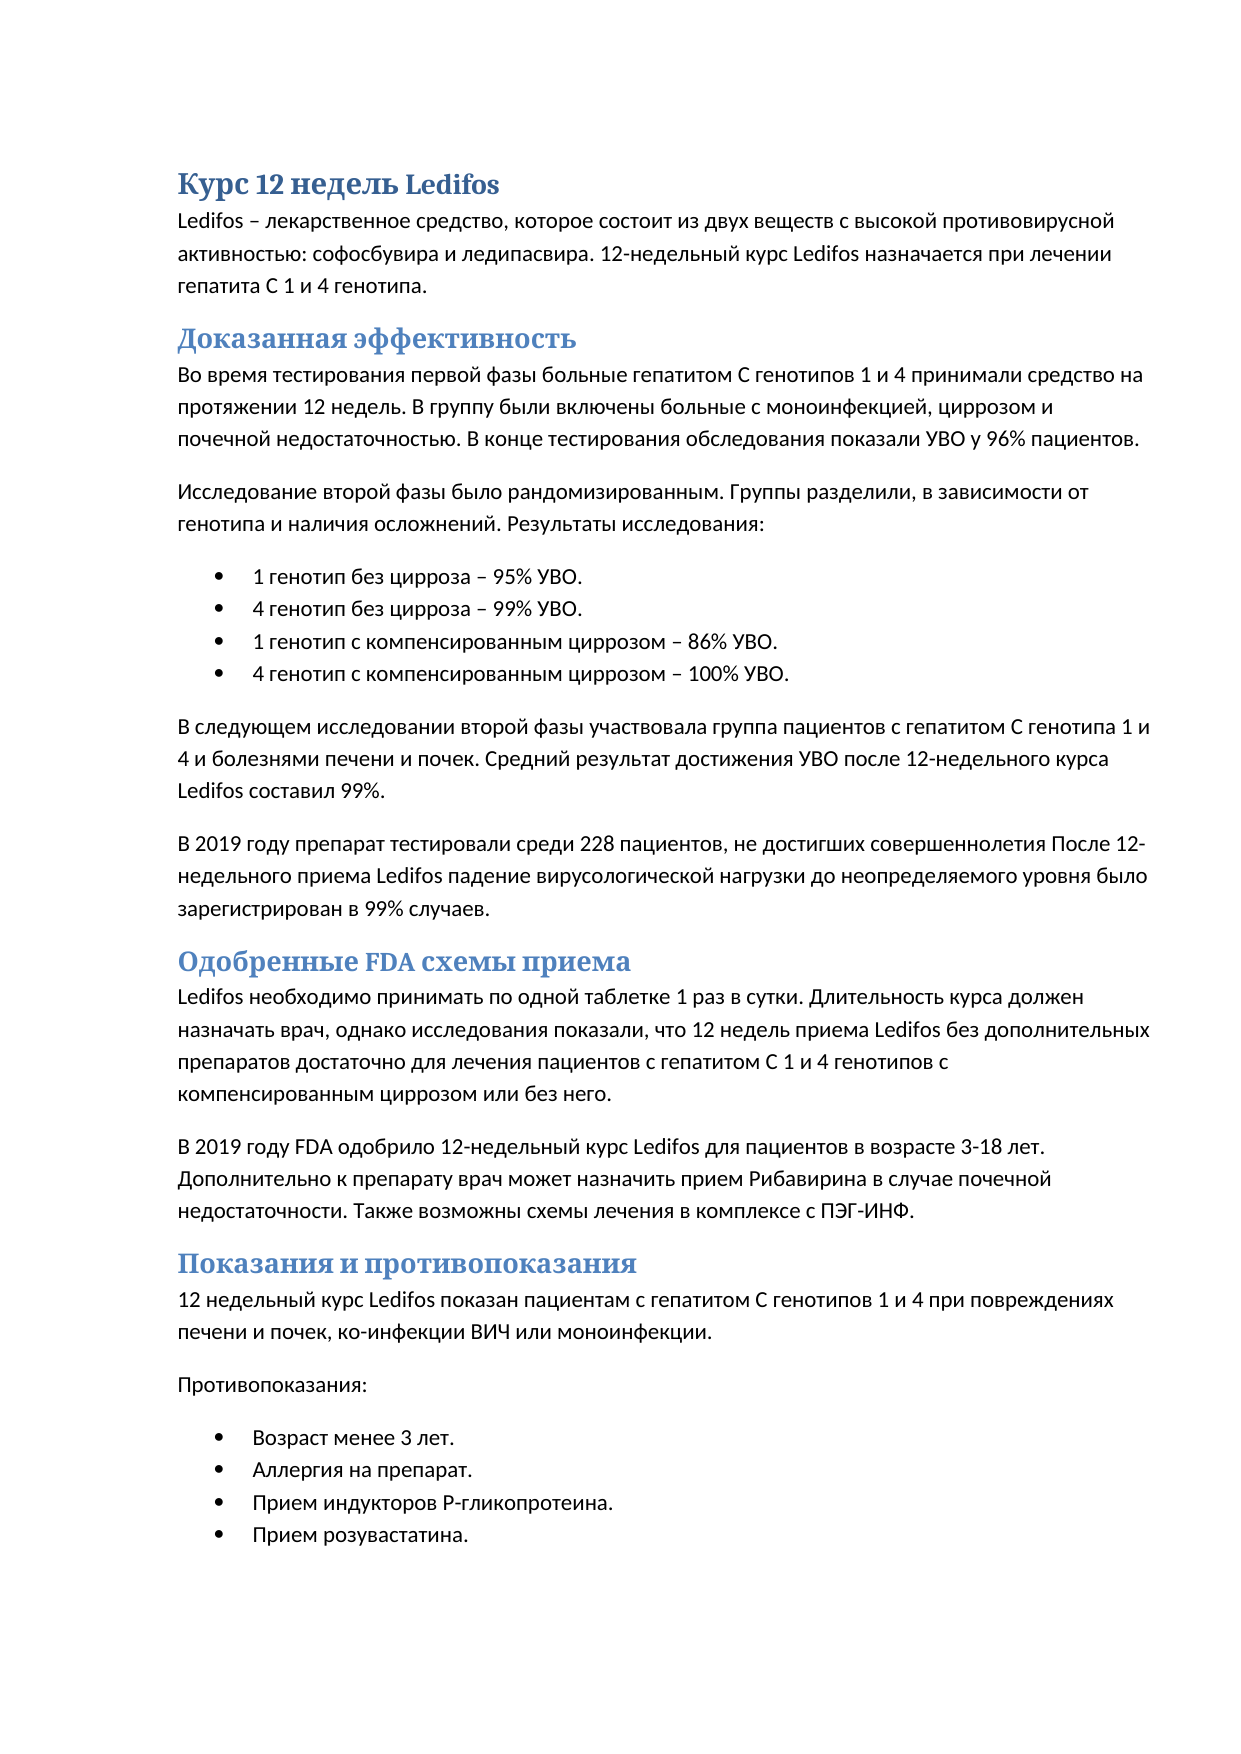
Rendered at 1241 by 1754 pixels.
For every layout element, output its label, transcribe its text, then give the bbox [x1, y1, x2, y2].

subtitle Показания и противопоказания [177, 1249, 1152, 1281]
text В следующем исследовании второй фазы участвовала группа пациентов с гепатитом С генотипа 1 и 4 и болезнями печени и почек. Средний результат достижения УВО после 12-недельного курса Ledifos составил 99%. [177, 712, 1152, 804]
text 12 недельный курс Ledifos показан пациентам с гепатитом С генотипов 1 и 4 при повреждениях печени и почек, ко-инфекции ВИЧ или моноинфекции. [177, 1285, 1152, 1345]
list Прием розувастатина. [215, 1520, 1152, 1548]
list 1 генотип с компенсированным циррозом – 86% УВО. [215, 627, 1152, 655]
list Аллергия на препарат. [215, 1456, 1152, 1484]
list 1 генотип без цирроза – 95% УВО. [215, 562, 1152, 590]
text В 2019 году препарат тестировали среди 228 пациентов, не достигших совершеннолетия После 12-недельного приема Ledifos падение вирусологической нагрузки до неопределяемого уровня было зарегистрирован в 99% случаев. [177, 829, 1152, 922]
text Ledifos необходимо принимать по одной таблетке 1 раз в сутки. Длительность курса должен назначать врач, однако исследования показали, что 12 недель приема Ledifos без дополнительных препаратов достаточно для лечения пациентов с гепатитом С 1 и 4 генотипов с компенсированным циррозом или без него. [177, 982, 1152, 1107]
list Прием индукторов Р-гликопротеина. [215, 1488, 1152, 1516]
list Возраст менее 3 лет. [215, 1423, 1152, 1451]
subtitle Доказанная эффективность [177, 324, 1152, 355]
text Противопоказания: [177, 1370, 1152, 1398]
text В 2019 году FDA одобрило 12-недельный курс Ledifos для пациентов в возрасте 3-18 лет. Дополнительно к препарату врач может назначить прием Рибавирина в случае почечной недостаточности. Также возможны схемы лечения в комплексе с ПЭГ-ИНФ. [177, 1132, 1152, 1224]
text Исследование второй фазы было рандомизированным. Группы разделили, в зависимости от генотипа и наличия осложнений. Результаты исследования: [177, 477, 1152, 537]
subtitle Курс 12 недель Ledifos [177, 168, 1152, 202]
list 4 генотип с компенсированным циррозом – 100% УВО. [215, 659, 1152, 687]
list 4 генотип без цирроза – 99% УВО. [215, 594, 1152, 623]
text Ledifos – лекарственное средство, которое состоит из двух веществ с высокой противовирусной активностью: софосбувира и ледипасвира. 12-недельный курс Ledifos назначается при лечении гепатита С 1 и 4 генотипа. [177, 207, 1152, 299]
text Во время тестирования первой фазы больные гепатитом С генотипов 1 и 4 принимали средство на протяжении 12 недель. В группу были включены больные с моноинфекцией, циррозом и почечной недостаточностью. В конце тестирования обследования показали УВО у 96% пациентов. [177, 360, 1152, 452]
subtitle Одобренные FDA схемы приема [177, 947, 1152, 978]
